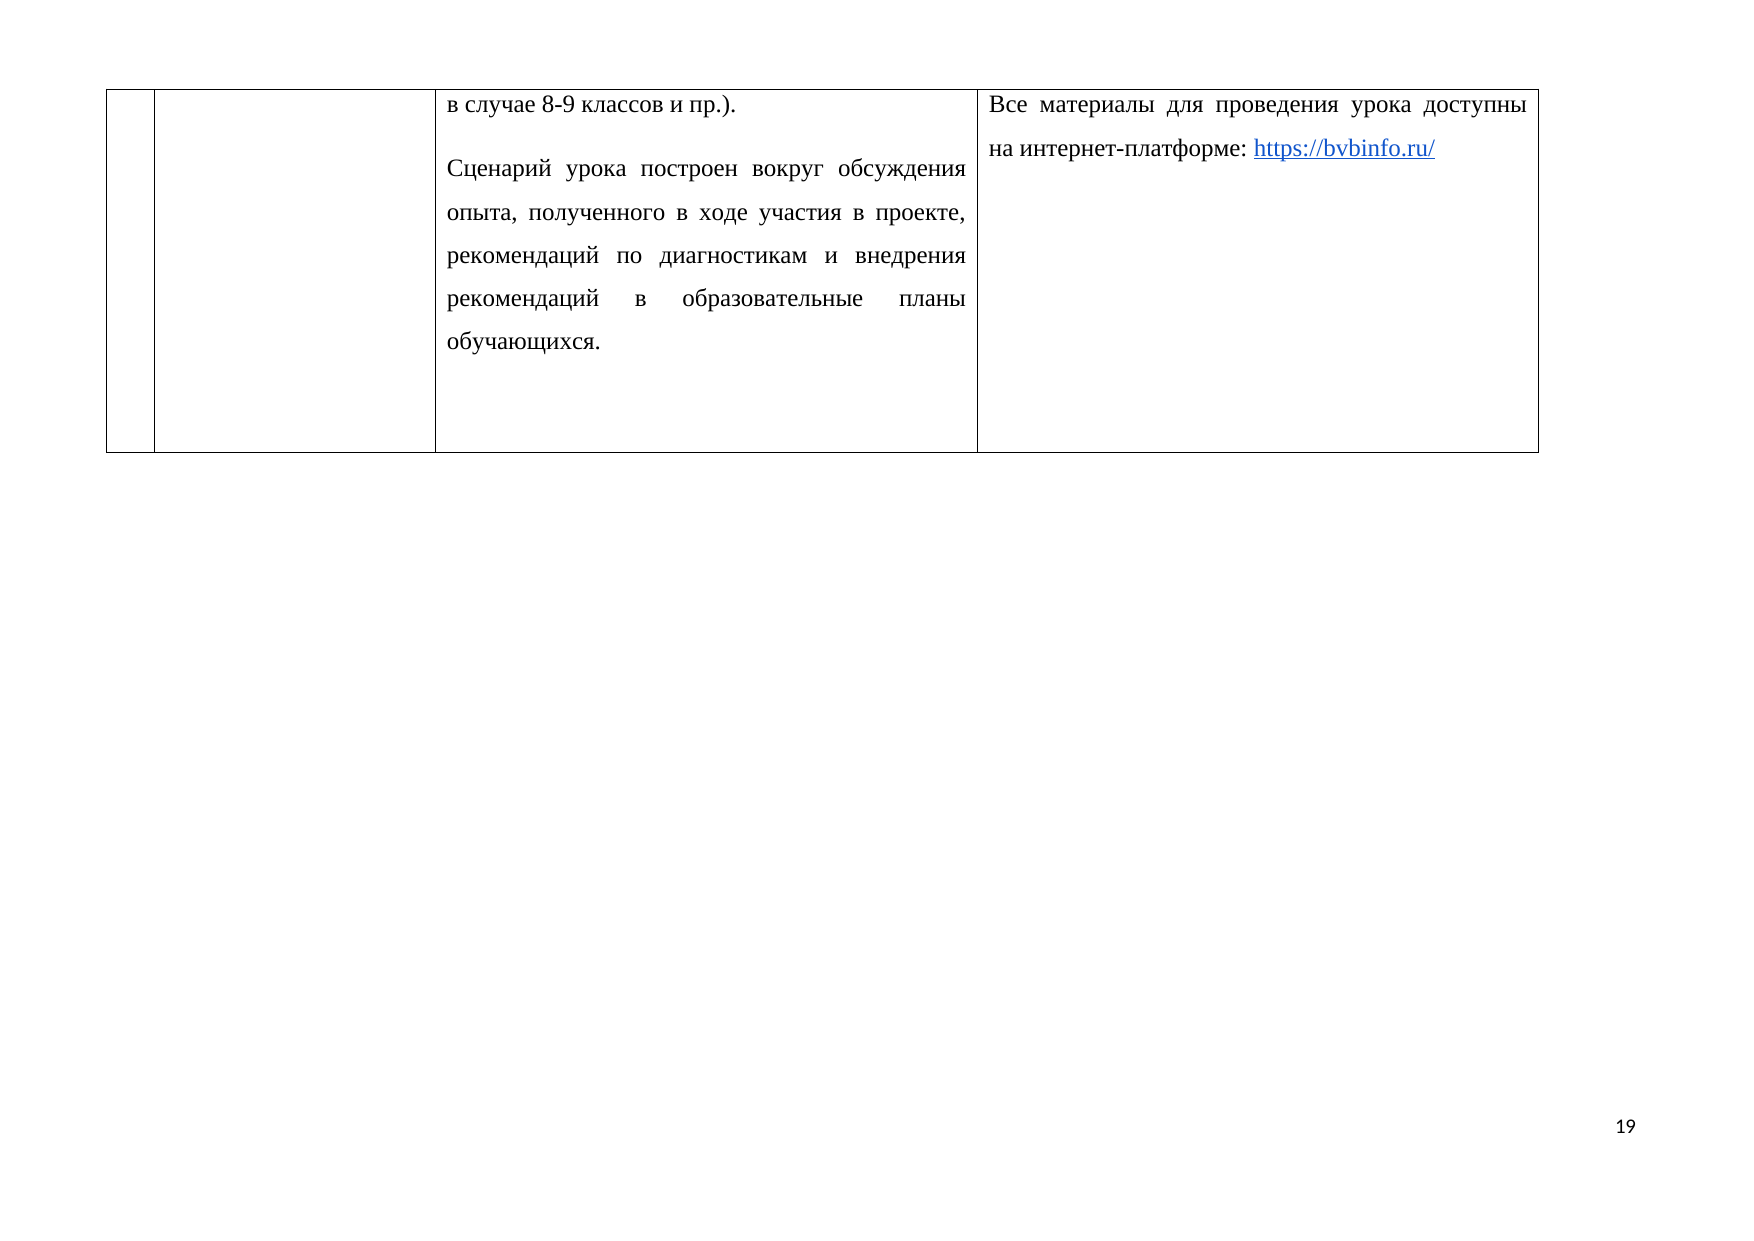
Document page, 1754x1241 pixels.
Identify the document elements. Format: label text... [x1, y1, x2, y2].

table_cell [436, 90, 977, 452]
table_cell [155, 90, 435, 452]
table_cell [978, 90, 1538, 452]
table_cell 6. [107, 90, 154, 452]
